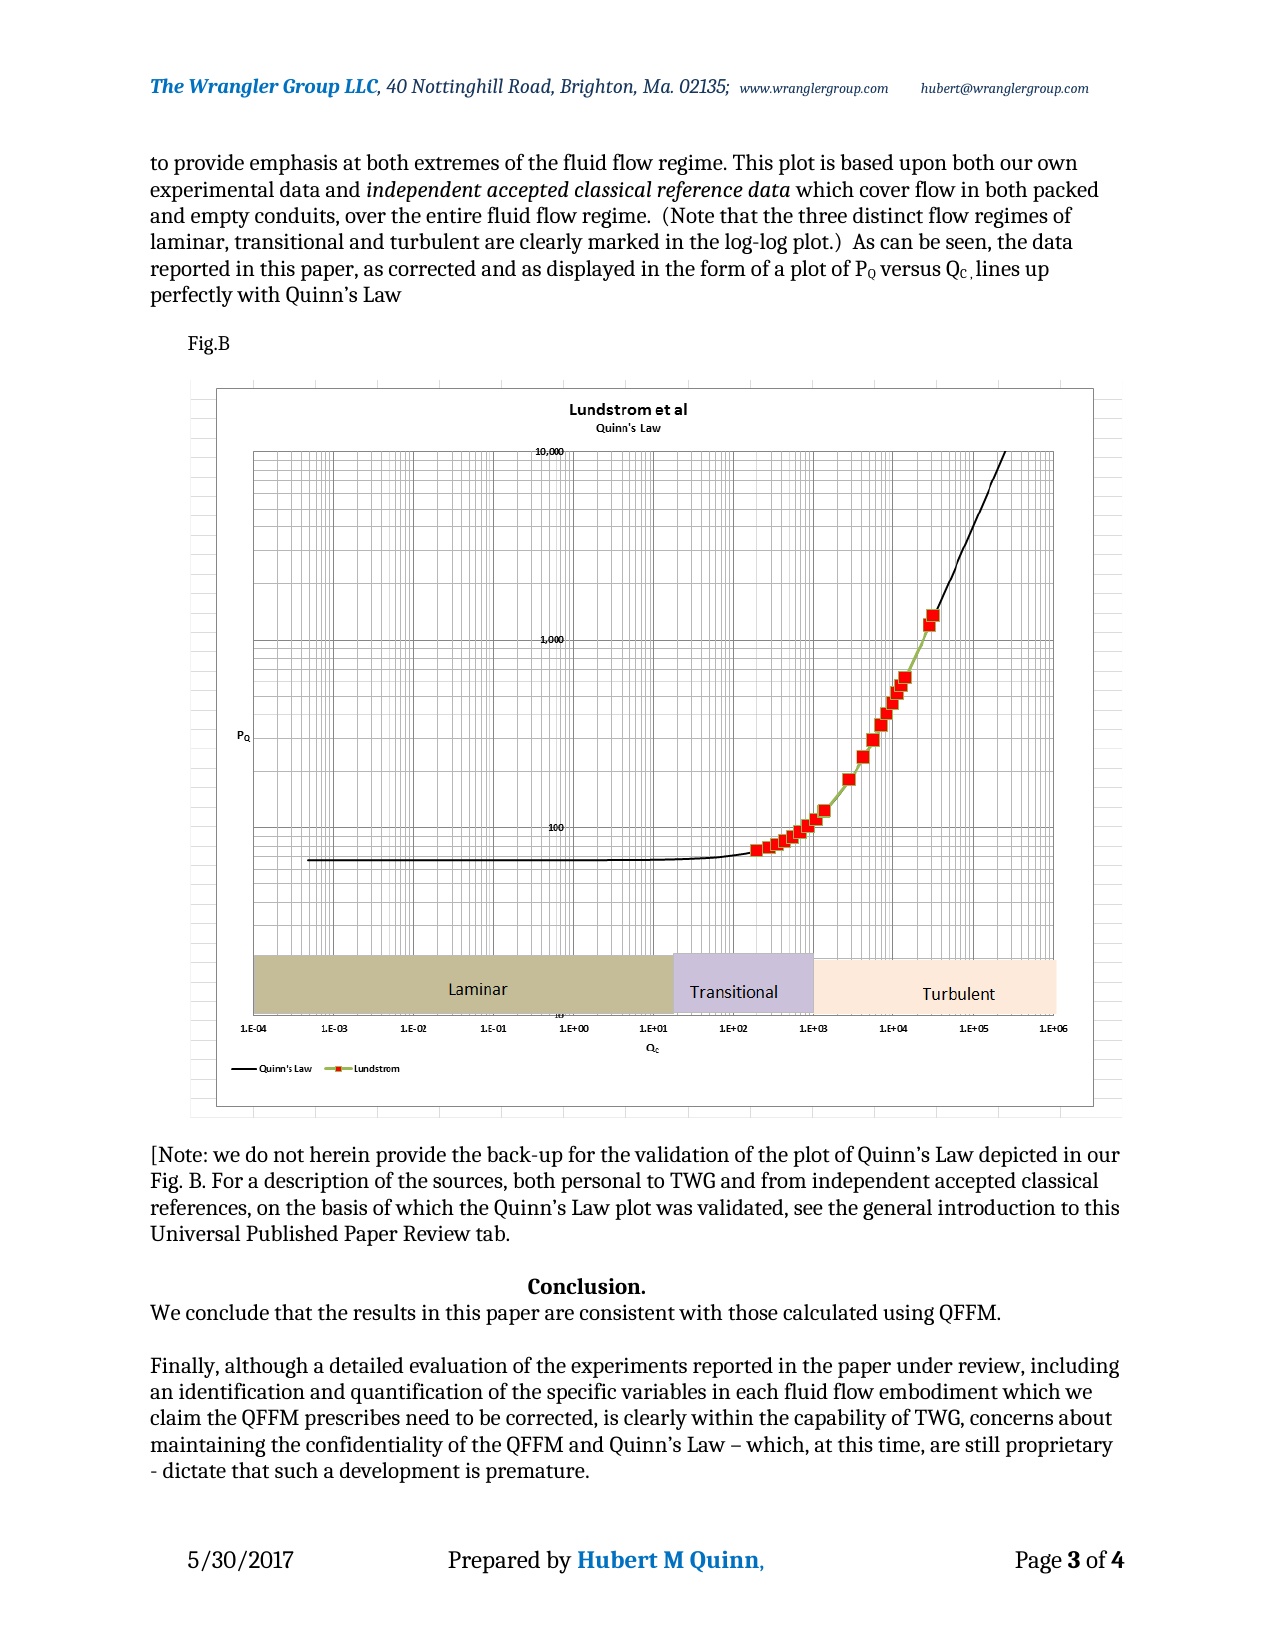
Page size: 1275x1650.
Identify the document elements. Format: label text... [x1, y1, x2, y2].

text Fig.B [150, 332, 1125, 356]
text Finally, although a detailed evaluation of the experiments reported in the paper under review, including an identification and quantification of the specific variables in each fluid flow embodiment which we claim the QFFM prescribes need to be corrected, is clearly within the capability of TWG, concerns about maintaining the confidentiality of the QFFM and Quinn’s Law – which, at this time, are still proprietary - dictate that such a development is premature. [150, 1352, 1125, 1484]
text [Note: we do not herein provide the back-up for the validation of the plot of Quinn’s Law depicted in our Fig. B. For a description of the sources, both personal to TWG and from independent accepted classical references, on the basis of which the Quinn’s Law plot was validated, see the general introduction to this Universal Published Paper Review tab. [150, 1142, 1125, 1247]
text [150, 150, 1125, 308]
text Conclusion. [150, 1273, 1125, 1300]
picture [190, 380, 1123, 1118]
text We conclude that the results in this paper are consistent with those calculated using QFFM. [150, 1300, 1125, 1326]
